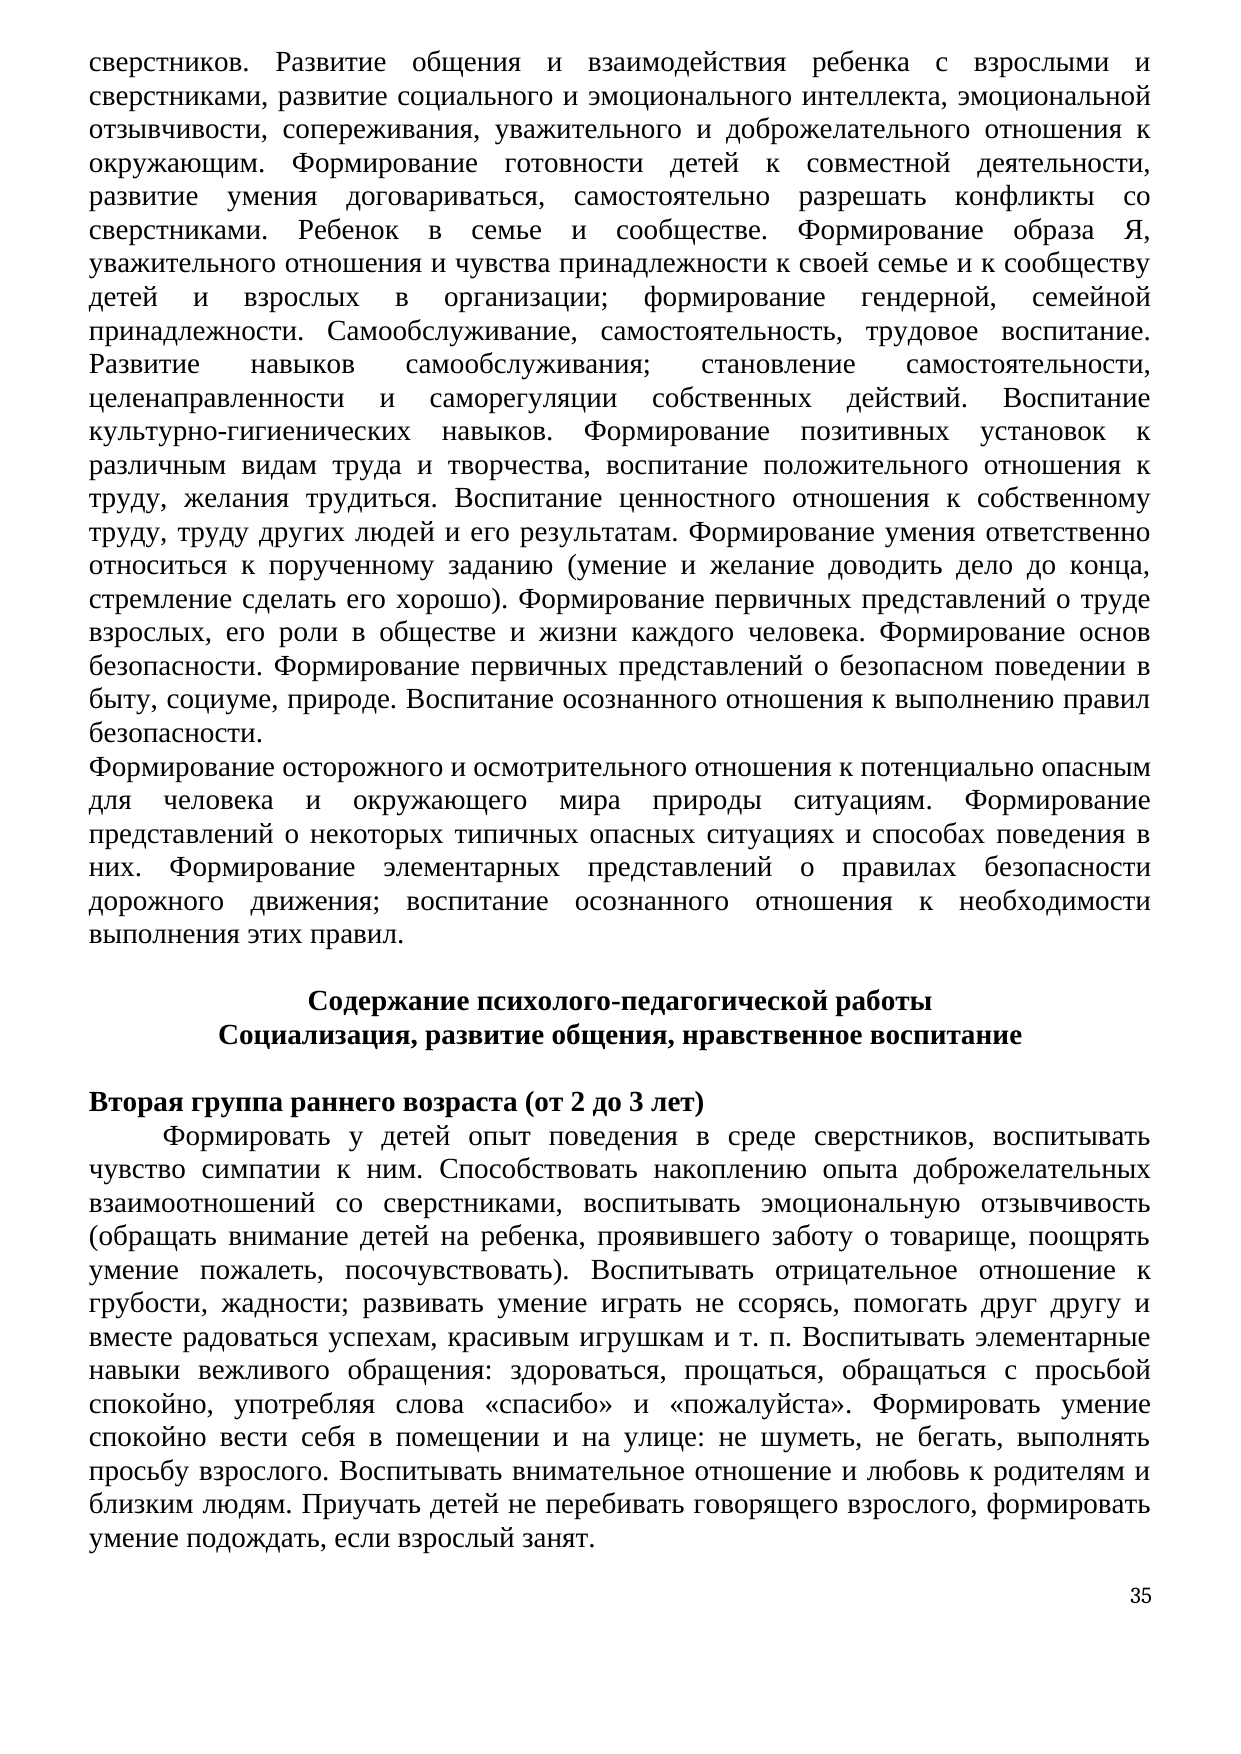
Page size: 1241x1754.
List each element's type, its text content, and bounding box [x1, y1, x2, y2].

text Формирование осторожного и осмотрительного отношения к потенциально опасным для человека и окружающего мира природы ситуациям. Формирование представлений о некоторых типичных опасных ситуациях и способах поведения в них. Формирование элементарных представлений о правилах безопасности дорожного движения; воспитание осознанного отношения к необходимости выполнения этих правил. [89, 749, 1152, 950]
text Содержание психолого-педагогической работы [89, 983, 1152, 1017]
text Вторая группа раннего возраста (от 2 до 3 лет) [89, 1084, 1152, 1118]
text Формировать у детей опыт поведения в среде сверстников, воспитывать чувство симпатии к ним. Способствовать накоплению опыта доброжелательных взаимоотношений со сверстниками, воспитывать эмоциональную отзывчивость (обращать внимание детей на ребенка, проявившего заботу о товарище, поощрять умение пожалеть, посочувствовать). Воспитывать отрицательное отношение к грубости, жадности; развивать умение играть не ссорясь, помогать друг другу и вместе радоваться успехам, красивым игрушкам и т. п. Воспитывать элементарные навыки вежливого обращения: здороваться, прощаться, обращаться с просьбой спокойно, употребляя слова «спасибо» и «пожалуйста». Формировать умение спокойно вести себя в помещении и на улице: не шуметь, не бегать, выполнять просьбу взрослого. Воспитывать внимательное отношение и любовь к родителям и близким людям. Приучать детей не перебивать говорящего взрослого, формировать умение подождать, если взрослый занят. [89, 1118, 1152, 1554]
text Социализация, развитие общения, нравственное воспитание [89, 1017, 1152, 1051]
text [89, 44, 1152, 749]
